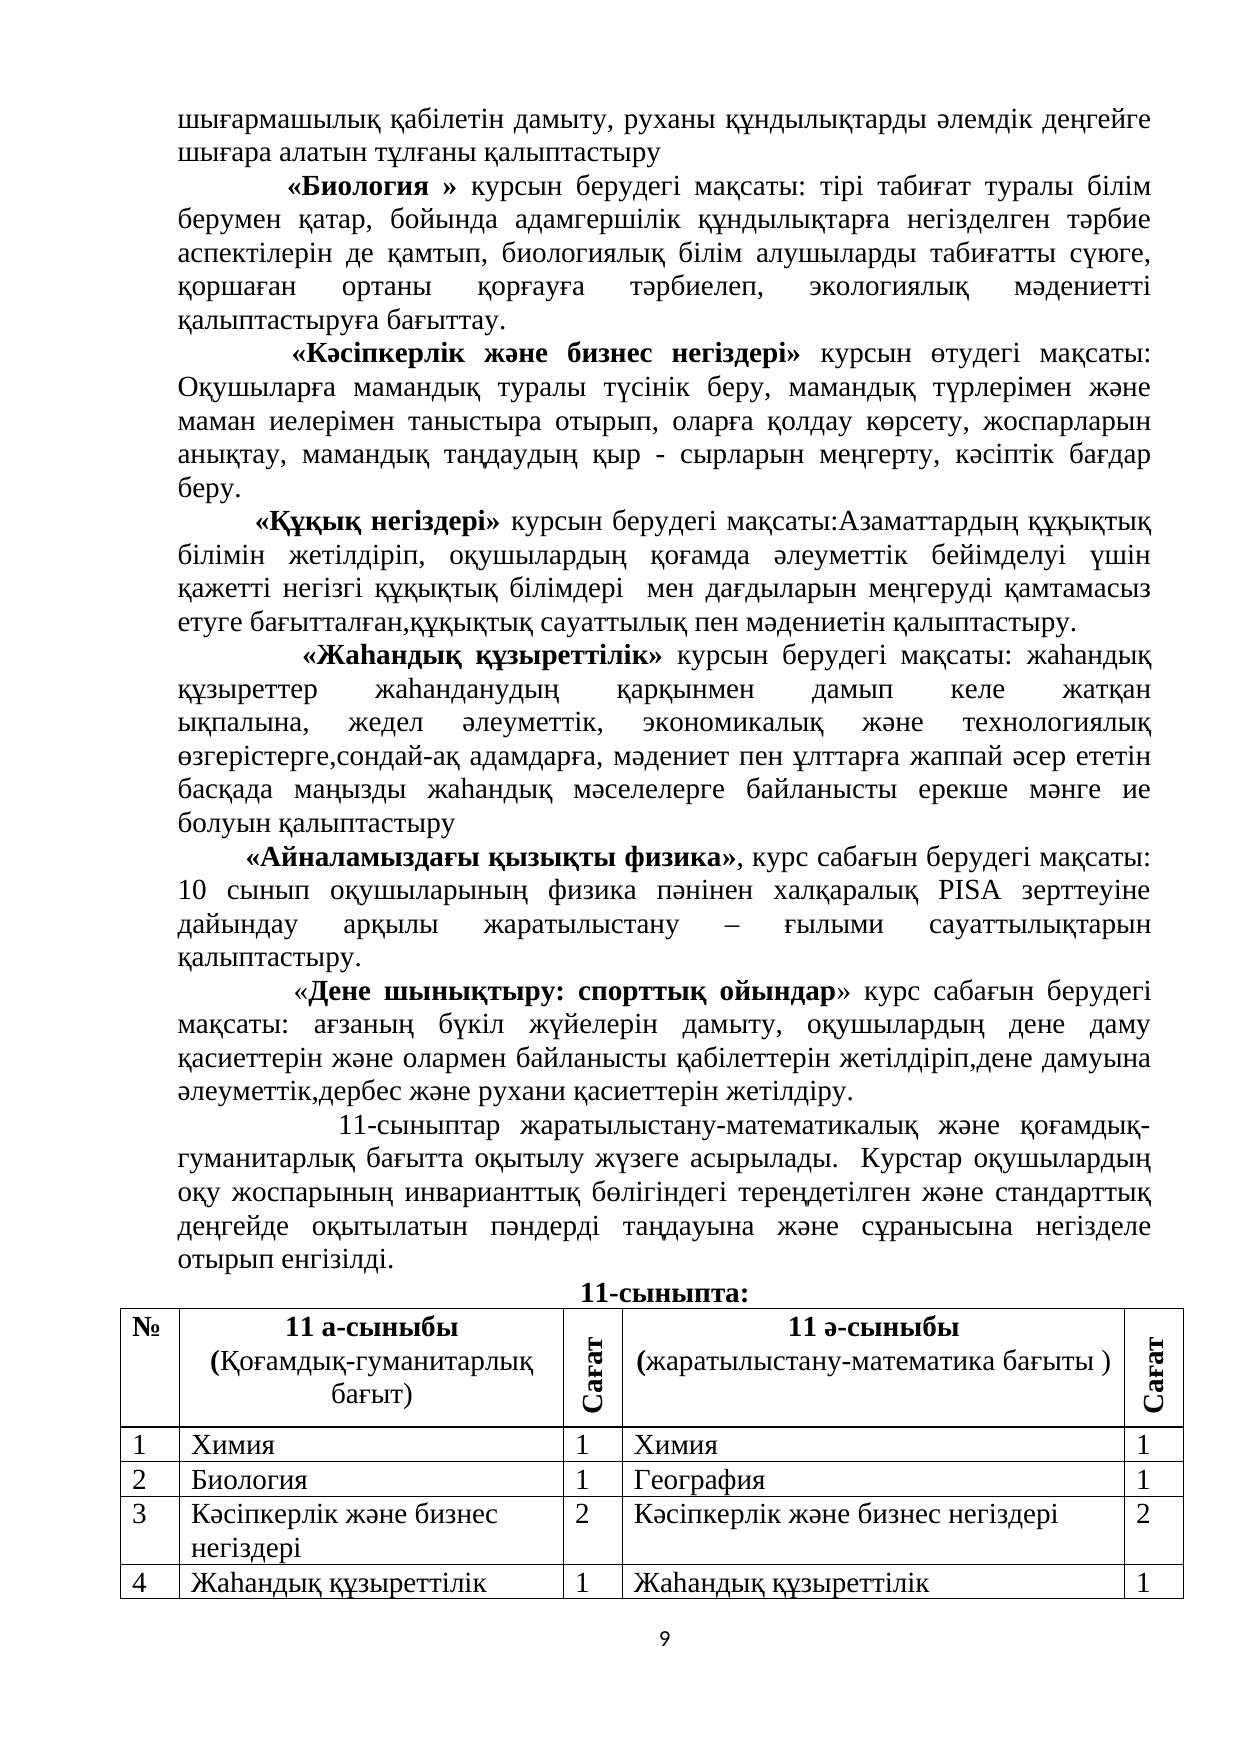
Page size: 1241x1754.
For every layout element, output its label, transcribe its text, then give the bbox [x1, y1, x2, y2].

text 11-сыныпта: [177, 1275, 1152, 1308]
table_cell 1 [564, 1462, 622, 1496]
table_cell Кәсіпкерлік және бизнес негіздері [623, 1497, 1124, 1564]
table_cell Химия [180, 1428, 563, 1461]
table_cell 1 [1125, 1565, 1183, 1598]
table_cell 2 [121, 1462, 179, 1496]
table_cell Химия [623, 1428, 1124, 1461]
text «Айналамыздағы қызықты физика», курс сабағын берудегі мақсаты: 10 сынып оқушыларының физика пәнінен халқаралық PISA зерттеуіне дайындау арқылы жаратылыстану – ғылыми сауаттылықтарын қалыптастыру. [177, 839, 1152, 973]
text «Жаһандық құзыреттілік» курсын берудегі мақсаты: жаһандық құзыреттер жаһанданудың қарқынмен дамып келе жатқан ықпалына, жедел әлеуметтік, экономикалық және технологиялық өзгерістерге,сондай-ақ адамдарға, мәдениет пен ұлттарға жаппай әсер ететін басқада маңызды жаһандық мәселелерге байланысты ерекше мәнге ие болуын қалыптастыру [177, 637, 1152, 839]
table_header Сағат [1125, 1309, 1183, 1426]
table_cell 1 [1125, 1462, 1183, 1496]
table_header 11 ә-сыныбы (жаратылыстану-математика бағыты ) [623, 1309, 1124, 1426]
table_cell 3 [121, 1497, 179, 1564]
table_cell Биология [180, 1462, 563, 1496]
table_cell Кәсіпкерлік және бизнес негіздері [180, 1497, 563, 1564]
table_header № [121, 1309, 179, 1426]
table_cell 1 [564, 1428, 622, 1461]
table_cell 4 [121, 1565, 179, 1598]
text «Дене шынықтыру: спорттық ойындар» курс сабағын берудегі мақсаты: ағзаның бүкіл жүйелерін дамыту, оқушылардың дене даму қасиеттерін және олармен байланысты қабілеттерін жетілдіріп,дене дамуына әлеуметтік,дербес және рухани қасиеттерін жетілдіру. [177, 973, 1152, 1107]
table_header 11 а-сыныбы (Қоғамдық-гуманитарлық бағыт) [180, 1309, 563, 1426]
table_header Сағат [564, 1309, 622, 1426]
table_cell 2 [564, 1497, 622, 1564]
text 11-сыныптар жаратылыстану-математикалық және қоғамдық-гуманитарлық бағытта оқытылу жүзеге асырылады. Курстар оқушылардың оқу жоспарының инварианттық бөлігіндегі тереңдетілген және стандарттық деңгейде оқытылатын пәндерді таңдауына және сұранысына негізделе отырып енгізілді. [177, 1107, 1152, 1275]
table_cell 2 [1125, 1497, 1183, 1564]
text «Кәсіпкерлік және бизнес негіздері» курсын өтудегі мақсаты: Оқушыларға мамандық туралы түсінік беру, мамандық түрлерімен және маман иелерімен таныстыра отырып, оларға қолдау көрсету, жоспарларын анықтау, мамандық таңдаудың қыр - сырларын меңгерту, кәсіптік бағдар беру. [177, 336, 1152, 503]
table_cell География [623, 1462, 1124, 1496]
text «Биология » курсын берудегі мақсаты: тірі табиғат туралы білім берумен қатар, бойында адамгершілік құндылықтарға негізделген тәрбие аспектілерін де қамтып, биологиялық білім алушыларды табиғатты сүюге, қоршаған ортаны қорғауға тәрбиелеп, экологиялық мәдениетті қалыптастыруға бағыттау. [177, 168, 1152, 336]
table_cell 1 [564, 1565, 622, 1598]
table_cell Жаһандық құзыреттілік [180, 1565, 563, 1598]
text «Құқық негіздері» курсын берудегі мақсаты:Азаматтардың құқықтық білімін жетілдіріп, оқушылардың қоғамда әлеуметтік бейімделуі үшін қажетті негізгі құқықтық білімдері мен дағдыларын меңгеруді қамтамасыз етуге бағытталған,құқықтық сауаттылық пен мәдениетін қалыптастыру. [177, 503, 1152, 637]
table_cell 1 [121, 1428, 179, 1461]
table_cell 1 [1125, 1428, 1183, 1461]
table_cell Жаһандық құзыреттілік [623, 1565, 1124, 1598]
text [177, 101, 1152, 168]
